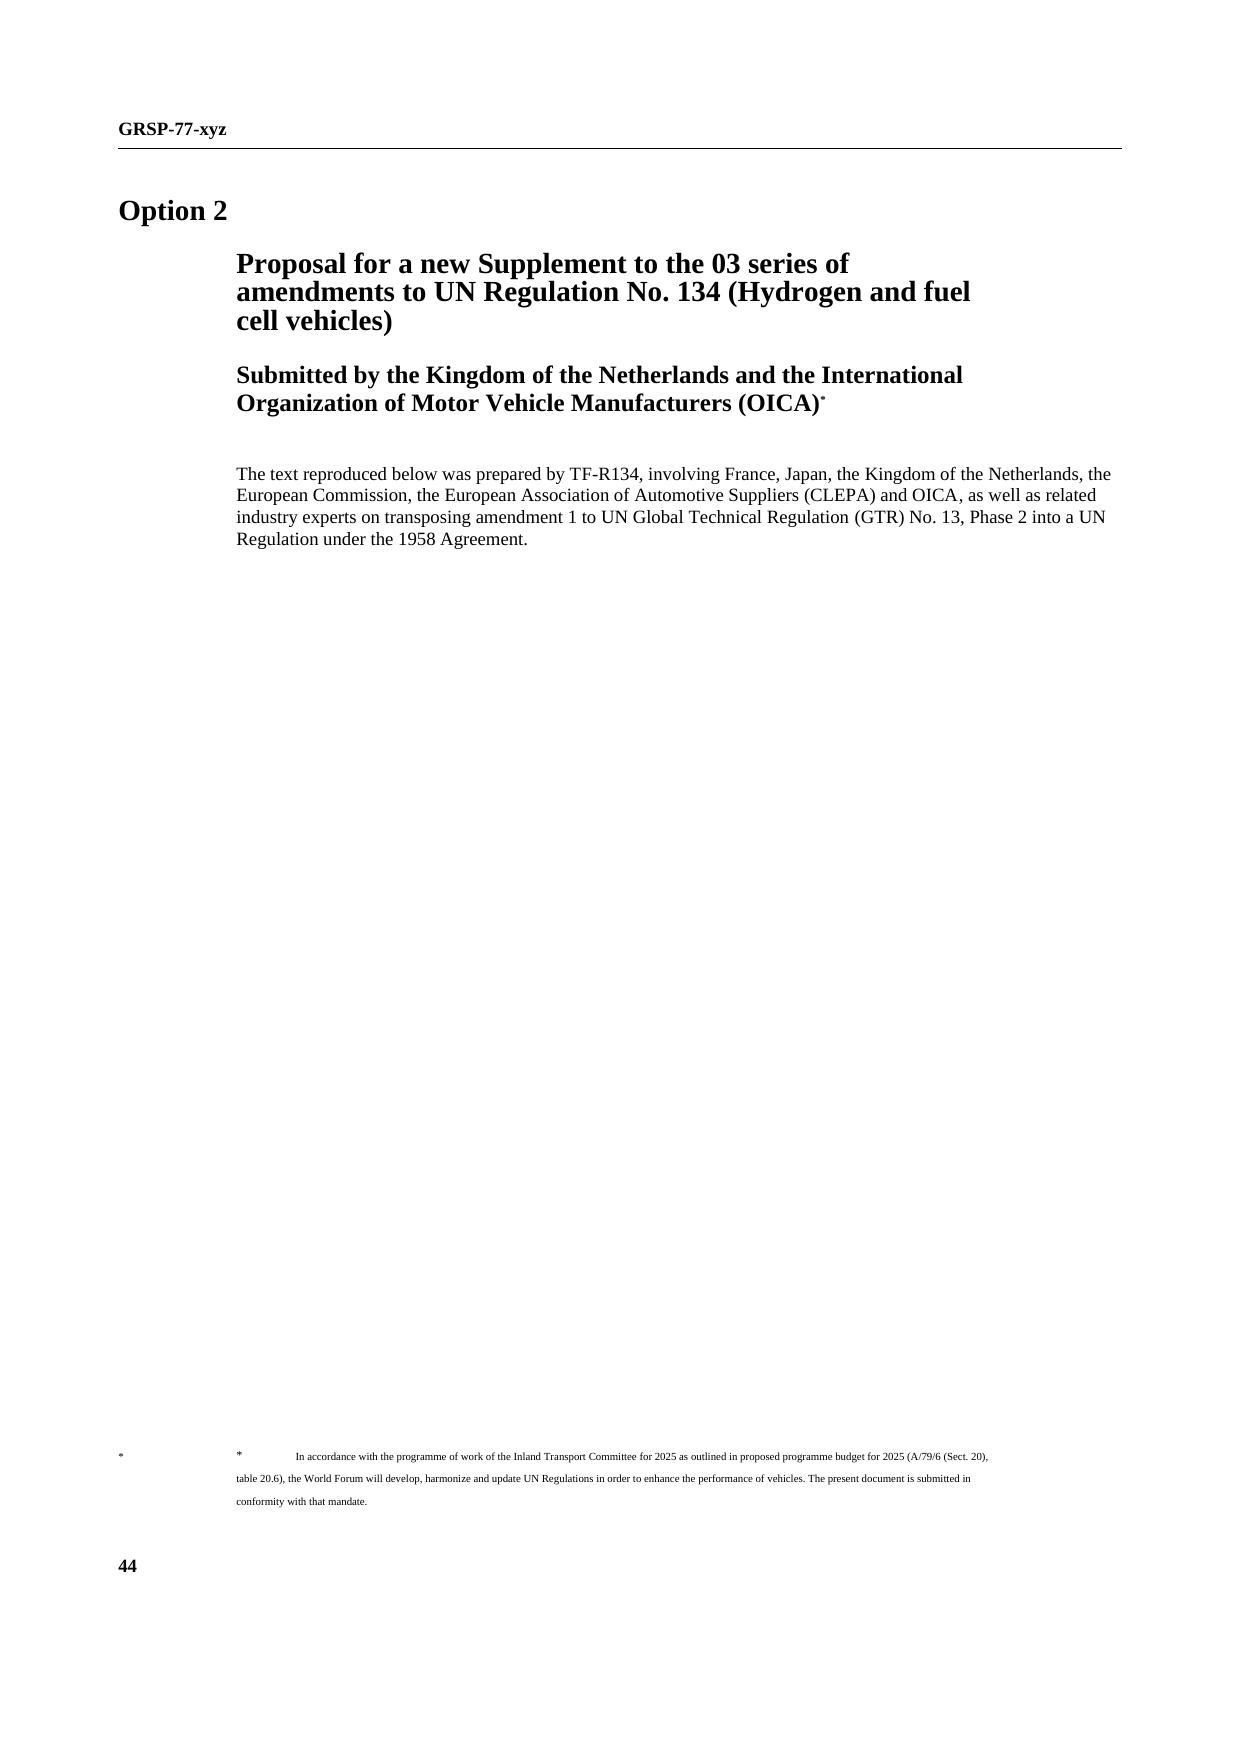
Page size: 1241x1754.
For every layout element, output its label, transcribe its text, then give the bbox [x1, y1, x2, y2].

text Option 2 [118, 198, 1004, 226]
text The text reproduced below was prepared by TF-R134, involving France, Japan, the Kingdom of the Netherlands, the European Commission, the European Association of Automotive Suppliers (CLEPA) and OICA, as well as related industry experts on transposing amendment 1 to UN Global Technical Regulation (GTR) No. 13, Phase 2 into a UN Regulation under the 1958 Agreement. [236, 463, 1122, 549]
text Submitted by the Kingdom of the Netherlands and the International Organization of Motor Vehicle Manufacturers (OICA)* [118, 361, 1004, 417]
text Proposal for a new Supplement to the 03 series of amendments to UN Regulation No. 134 (Hydrogen and fuel cell vehicles) [118, 251, 1004, 336]
